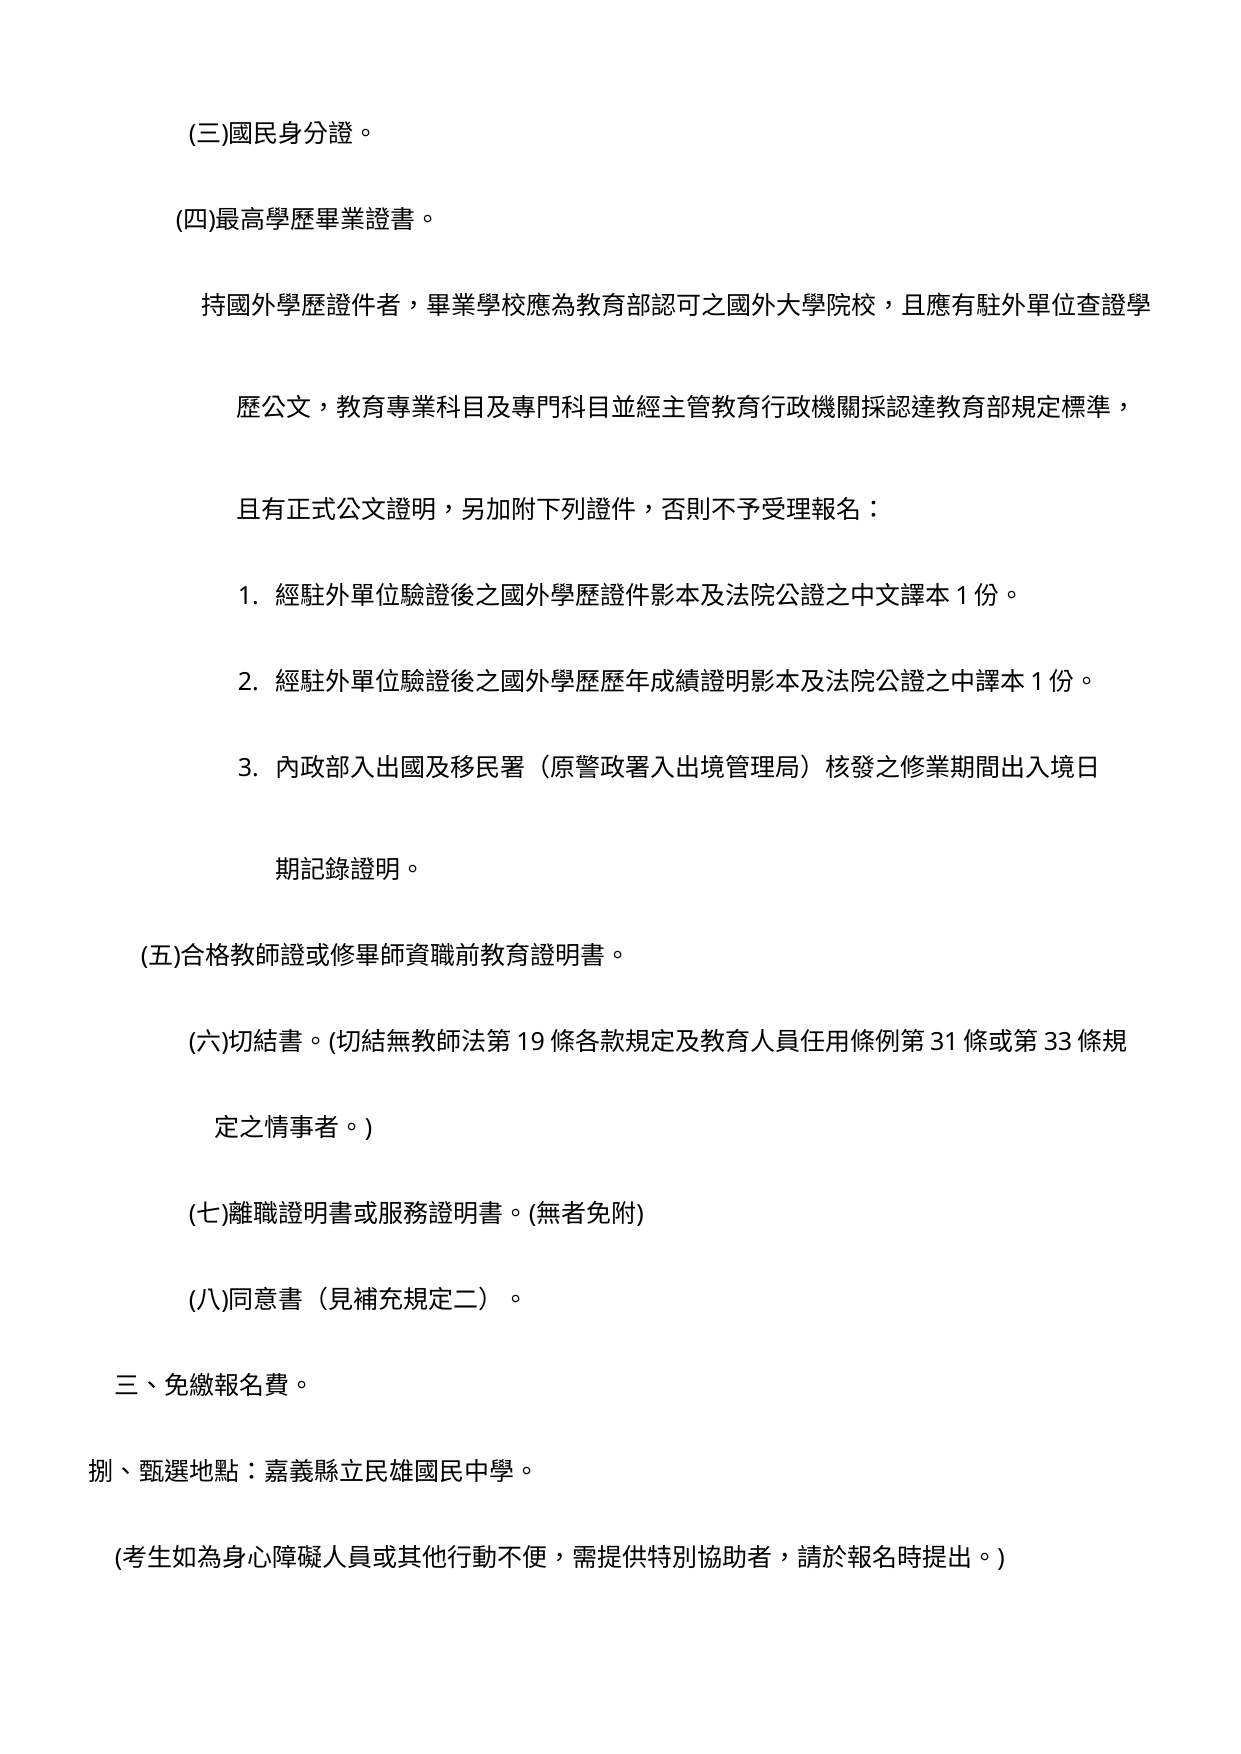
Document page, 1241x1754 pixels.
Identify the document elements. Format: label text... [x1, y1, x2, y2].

text (五)合格教師證或修畢師資職前教育證明書。 [89, 919, 1152, 987]
text (七)離職證明書或服務證明書。(無者免附) [189, 1178, 1152, 1246]
text (三)國民身分證。 [189, 98, 1152, 166]
text (四)最高學歷畢業證書。 [163, 184, 1152, 252]
text (六)切結書。(切結無教師法第19條各款規定及教育人員任用條例第31條或第33條規 [89, 1006, 1152, 1073]
list 甄選地點：嘉義縣立民雄國民中學。 [89, 1436, 1152, 1504]
text 定之情事者。) [89, 1092, 1152, 1159]
list 經駐外單位驗證後之國外學歷證件影本及法院公證之中文譯本1份。 [238, 559, 1152, 627]
list 經駐外單位驗證後之國外學歷歷年成績證明影本及法院公證之中譯本1份。 [238, 646, 1152, 713]
text 持國外學歷證件者，畢業學校應為教育部認可之國外大學院校，且應有駐外單位查證學歷公文，教育專業科目及專門科目並經主管教育行政機關採認達教育部規定標準，且有正式公文證明，另加附下列證件，否則不予受理報名： [163, 270, 1152, 541]
text (考生如為身心障礙人員或其他行動不便，需提供特別協助者，請於報名時提出。) [89, 1522, 1152, 1590]
list 內政部入出國及移民署（原警政署入出境管理局）核發之修業期間出入境日 期記錄證明。 [238, 732, 1152, 901]
text 三、免繳報名費。 [89, 1350, 1152, 1418]
text (八)同意書（見補充規定二）。 [89, 1264, 1152, 1332]
